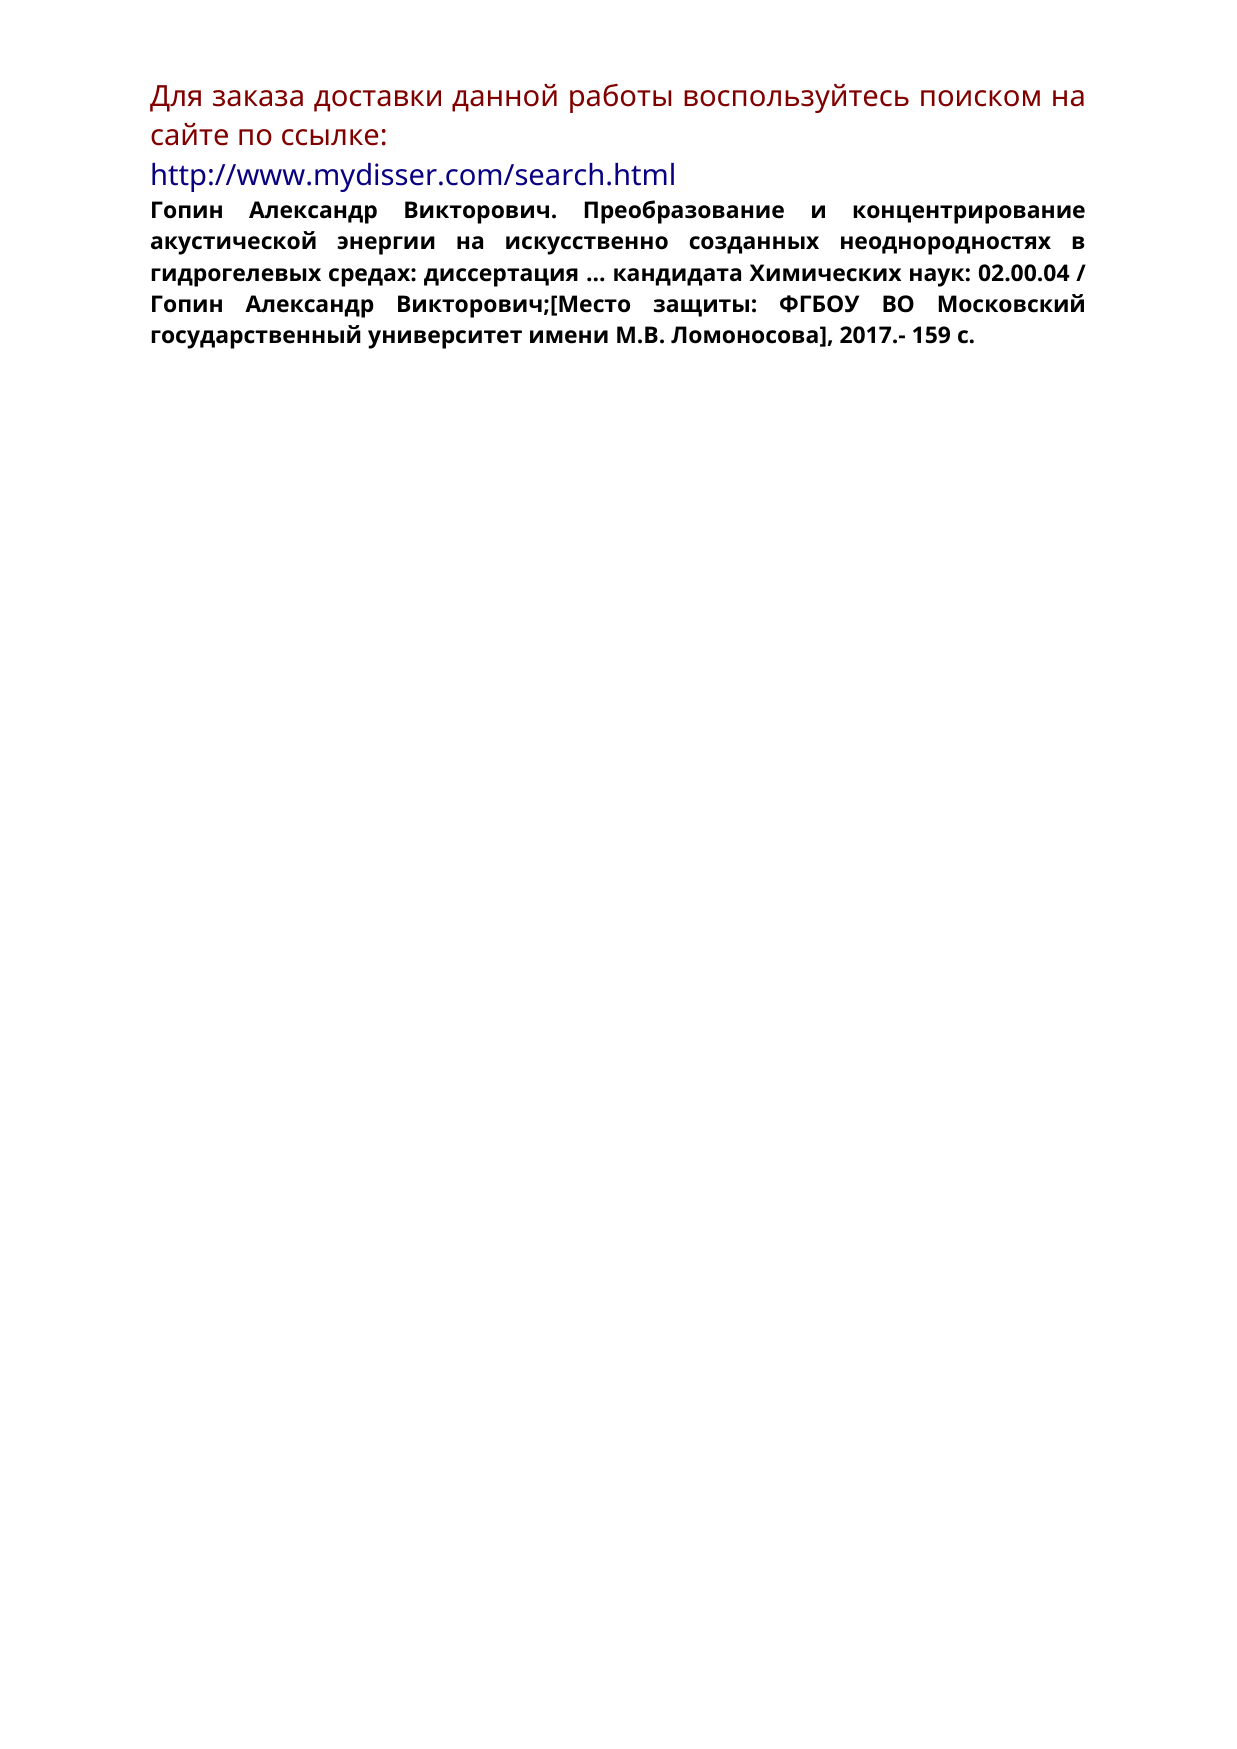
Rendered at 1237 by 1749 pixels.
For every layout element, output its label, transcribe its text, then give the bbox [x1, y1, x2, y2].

text Гопин Александр Викторович. Преобразование и концентрирование акустической энергии на искусственно созданных неоднородностях в гидрогелевых средах: диссертация ... кандидата Химических наук: 02.00.04 / Гопин Александр Викторович;[Место защиты: ФГБОУ ВО Московский государственный университет имени М.В. Ломоносова], 2017.- 159 с. [150, 194, 1086, 350]
